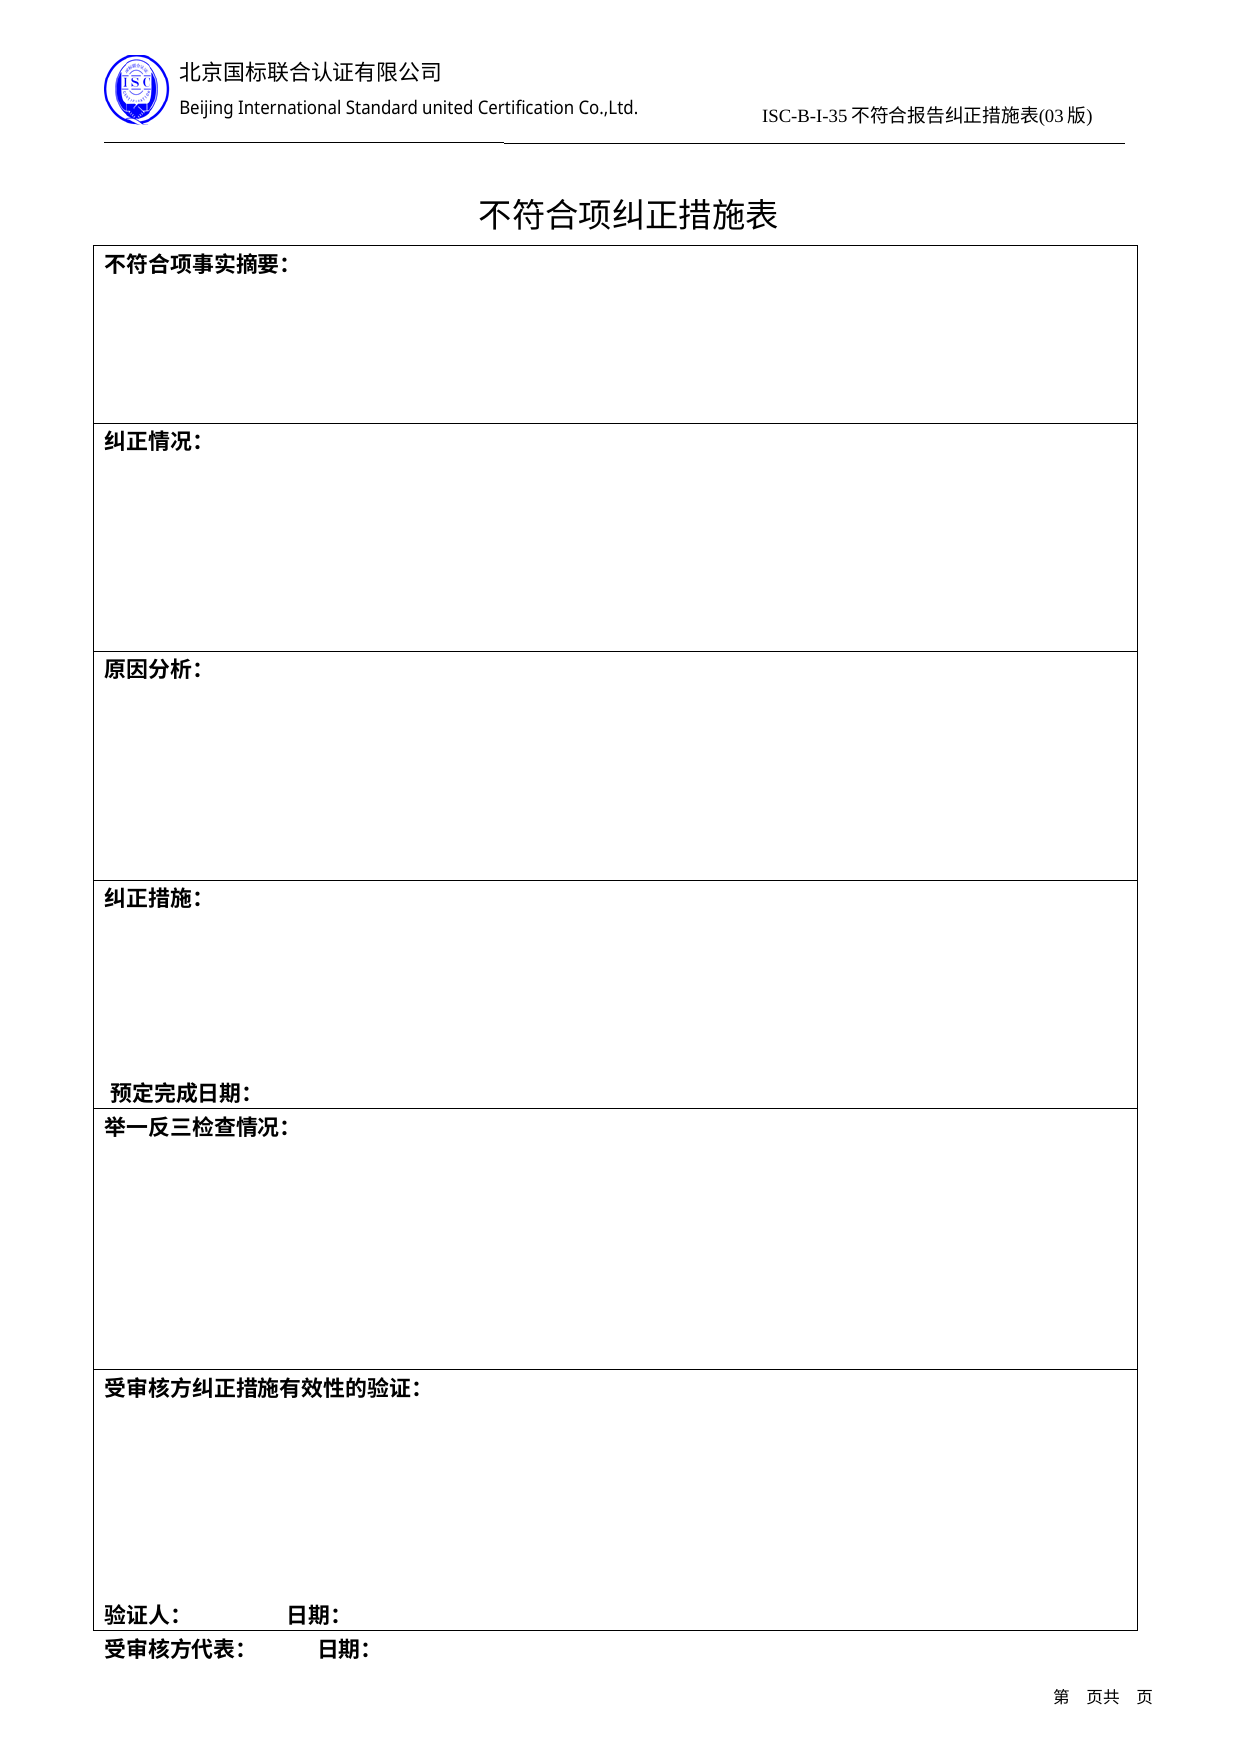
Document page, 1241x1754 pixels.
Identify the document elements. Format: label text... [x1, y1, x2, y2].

table_cell 原因分析： [94, 652, 1137, 879]
table_cell 纠正措施： 预定完成日期： [94, 881, 1137, 1108]
table_cell 举一反三检查情况： [94, 1109, 1137, 1369]
table_cell 受审核方纠正措施有效性的验证： 验证人： 日期： [94, 1370, 1137, 1630]
text 不符合项纠正措施表 [104, 180, 1153, 245]
table_header 不符合项事实摘要： [94, 246, 1137, 422]
table_cell 纠正情况： [94, 424, 1137, 651]
picture [104, 55, 172, 124]
text 受审核方代表： 日期： [104, 1631, 1153, 1664]
